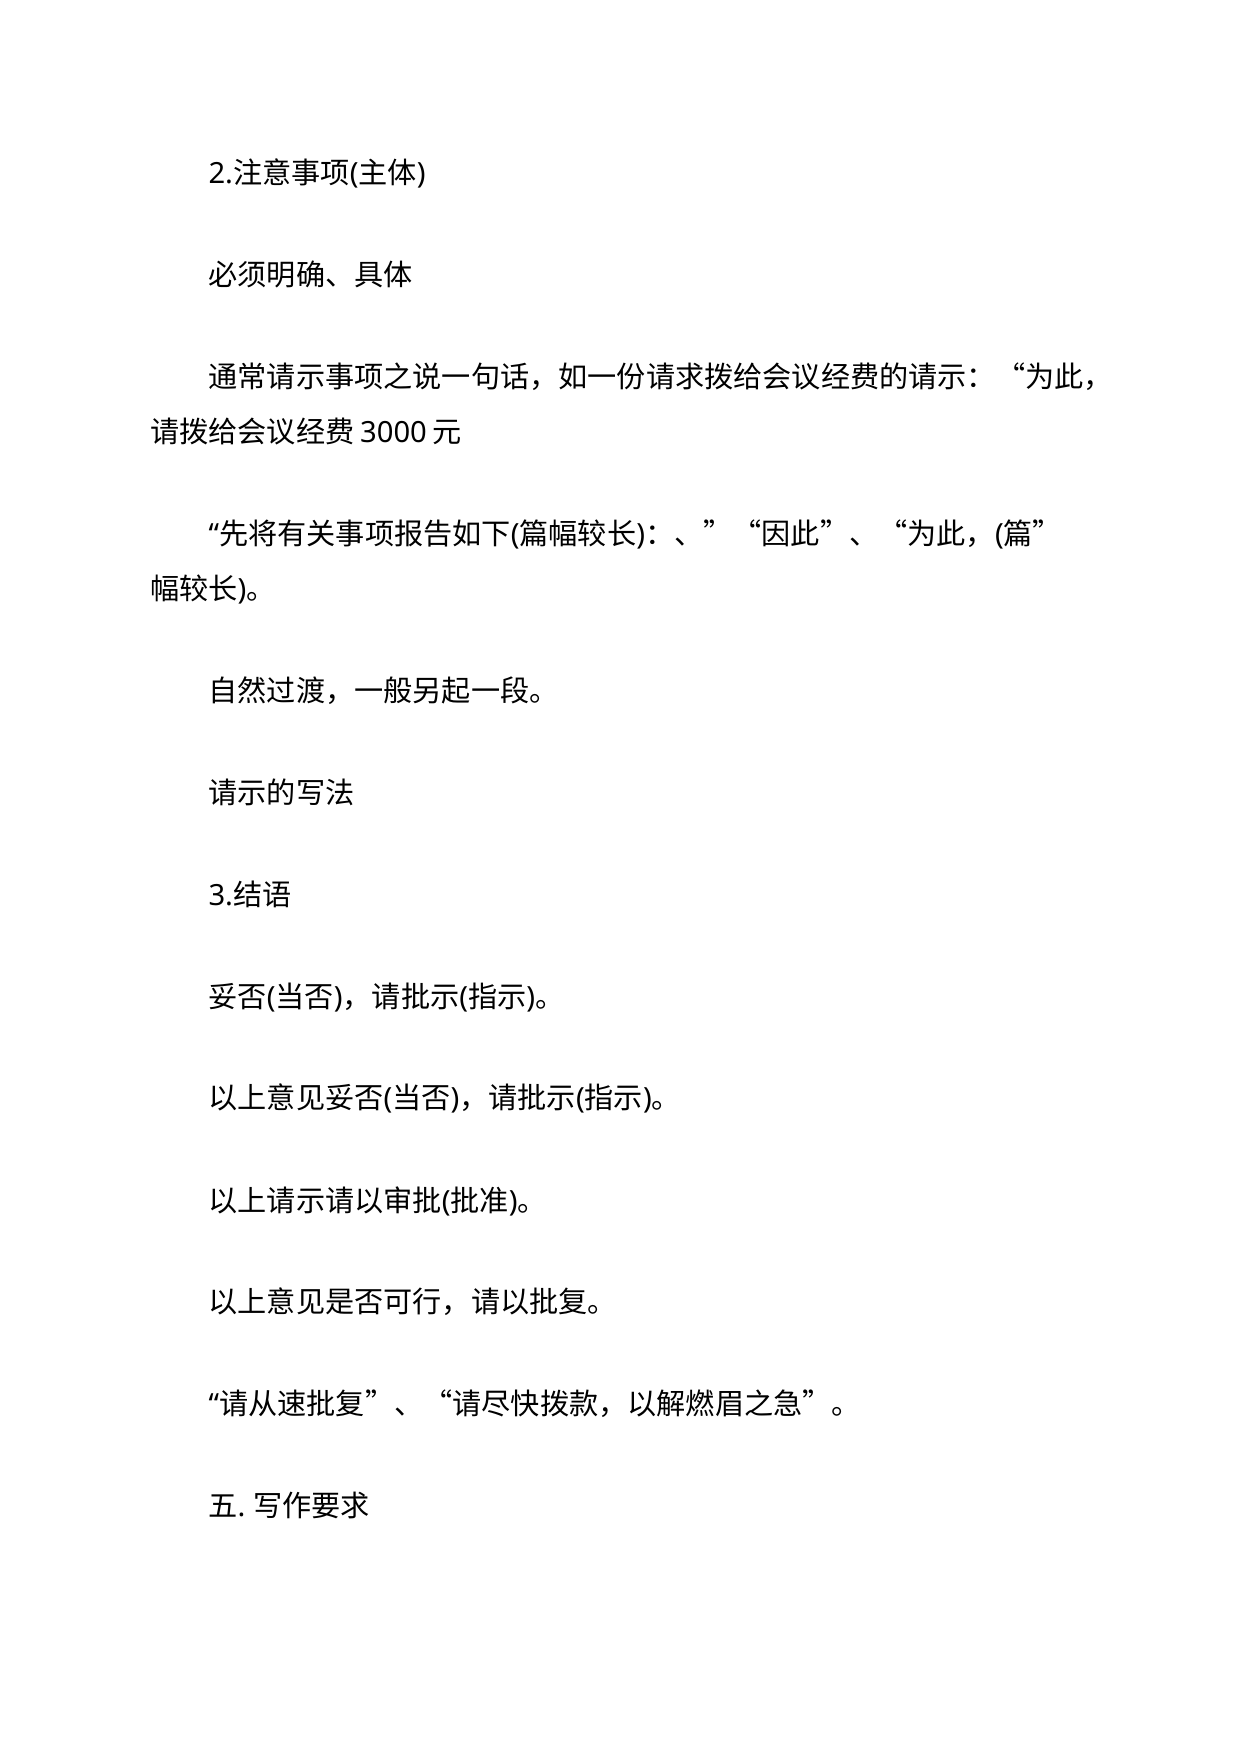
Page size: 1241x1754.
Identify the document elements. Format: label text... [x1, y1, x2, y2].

text 妥否(当否)，请批示(指示)。 [150, 973, 1090, 1016]
text 必须明确、具体 [150, 252, 1090, 294]
text “先将有关事项报告如下(篇幅较长)：、”“因此”、“为此，(篇”幅较长)。 [150, 511, 1090, 608]
text 以上意见是否可行，请以批复。 [150, 1279, 1090, 1321]
text 以上请示请以审批(批准)。 [150, 1177, 1090, 1219]
text 请示的写法 [150, 769, 1090, 812]
text 2.注意事项(主体) [150, 150, 1090, 192]
text 3.结语 [150, 871, 1090, 913]
text 通常请示事项之说一句话，如一份请求拨给会议经费的请示：“为此，请拨给会议经费3000元 [150, 354, 1090, 451]
text 以上意见妥否(当否)，请批示(指示)。 [150, 1075, 1090, 1117]
text “请从速批复”、“请尽快拨款，以解燃眉之急”。 [150, 1381, 1090, 1423]
text 五. 写作要求 [150, 1483, 1090, 1525]
text 自然过渡，一般另起一段。 [150, 668, 1090, 710]
